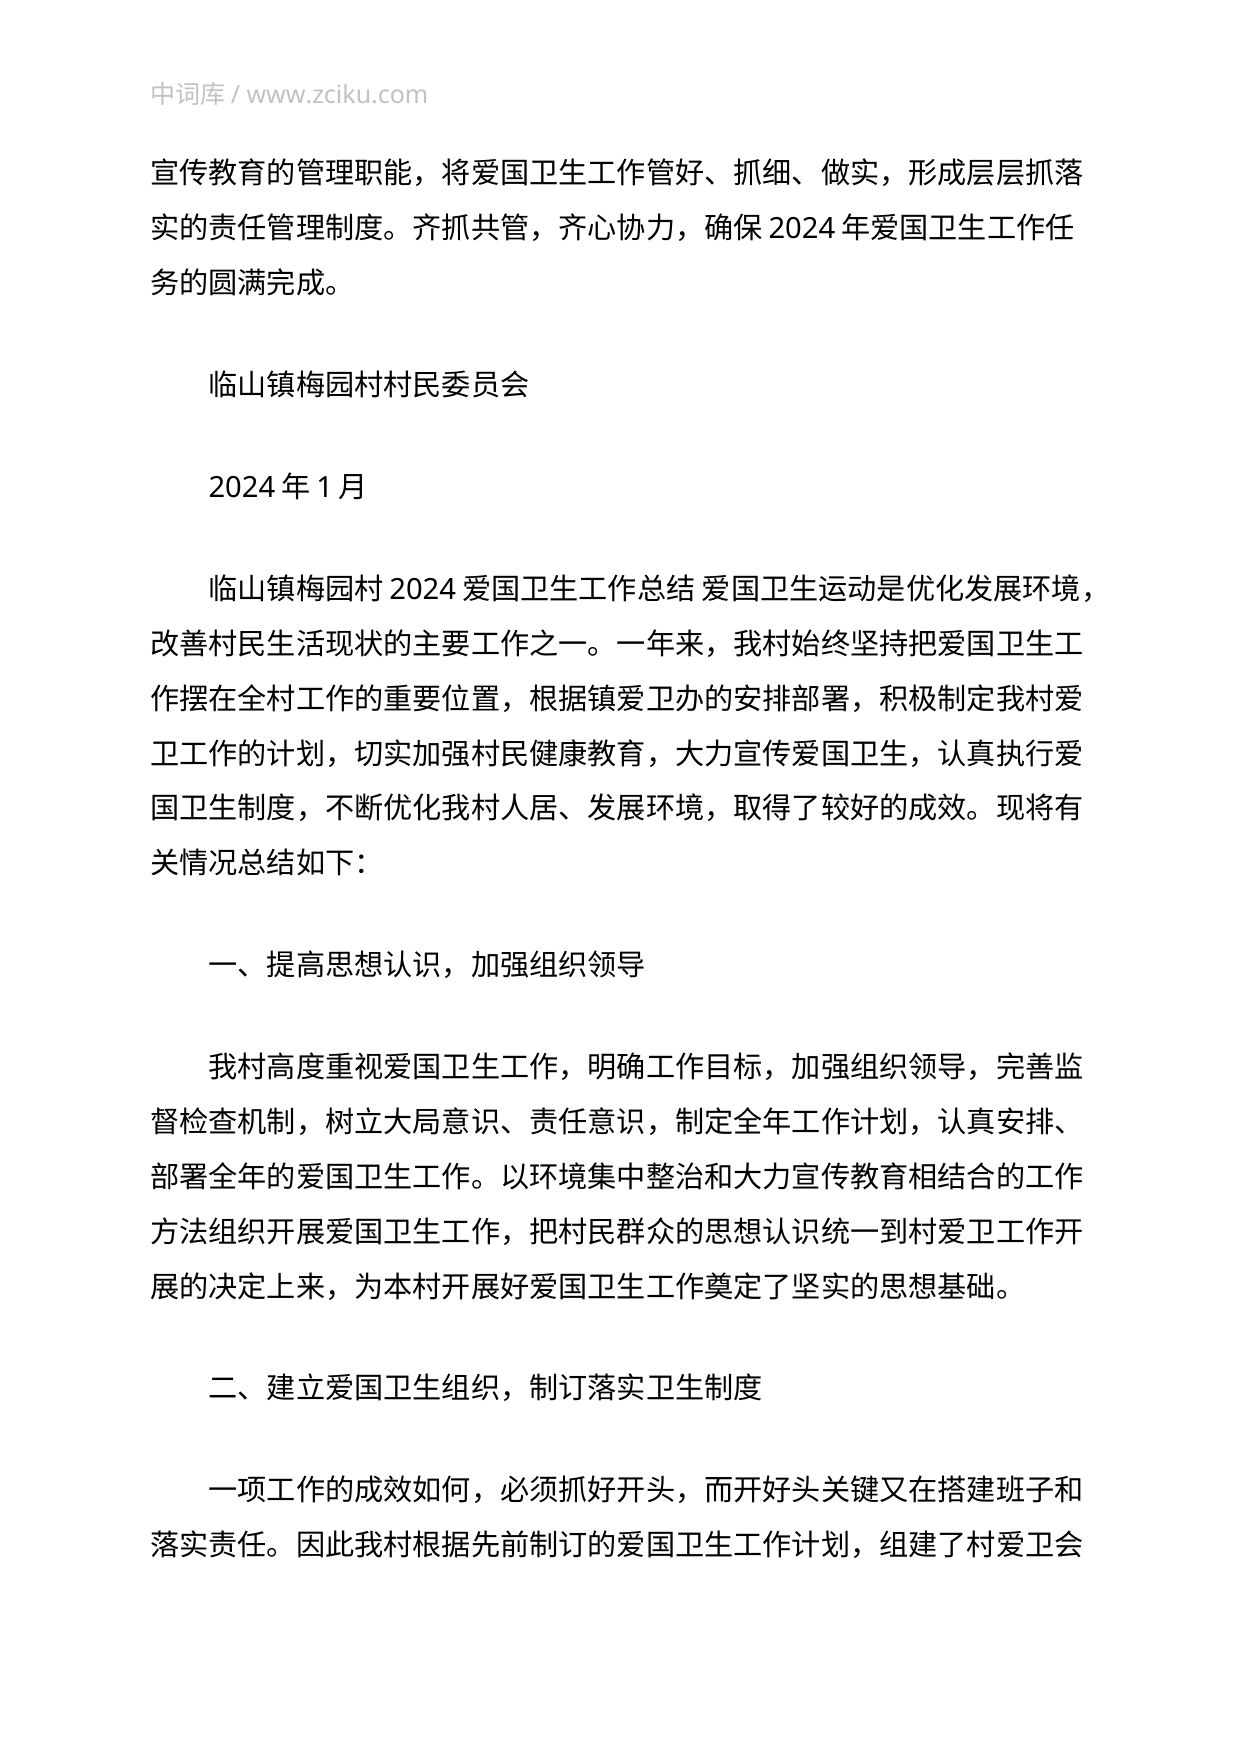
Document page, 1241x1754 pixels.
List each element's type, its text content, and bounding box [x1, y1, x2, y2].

text 二、建立爱国卫生组织，制订落实卫生制度 [150, 1365, 1090, 1407]
text 临山镇梅园村村民委员会 [150, 362, 1090, 404]
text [150, 1467, 1090, 1564]
text 2024年1月 [150, 463, 1090, 506]
text 临山镇梅园村2024爱国卫生工作总结 爱国卫生运动是优化发展环境，改善村民生活现状的主要工作之一。一年来，我村始终坚持把爱国卫生工作摆在全村工作的重要位置，根据镇爱卫办的安排部署，积极制定我村爱卫工作的计划，切实加强村民健康教育，大力宣传爱国卫生，认真执行爱国卫生制度，不断优化我村人居、发展环境，取得了较好的成效。现将有关情况总结如下： [150, 565, 1090, 882]
text 我村高度重视爱国卫生工作，明确工作目标，加强组织领导，完善监督检查机制，树立大局意识、责任意识，制定全年工作计划，认真安排、部署全年的爱国卫生工作。以环境集中整治和大力宣传教育相结合的工作方法组织开展爱国卫生工作，把村民群众的思想认识统一到村爱卫工作开展的决定上来，为本村开展好爱国卫生工作奠定了坚实的思想基础。 [150, 1043, 1090, 1305]
text 一、提高思想认识，加强组织领导 [150, 942, 1090, 984]
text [150, 150, 1090, 302]
